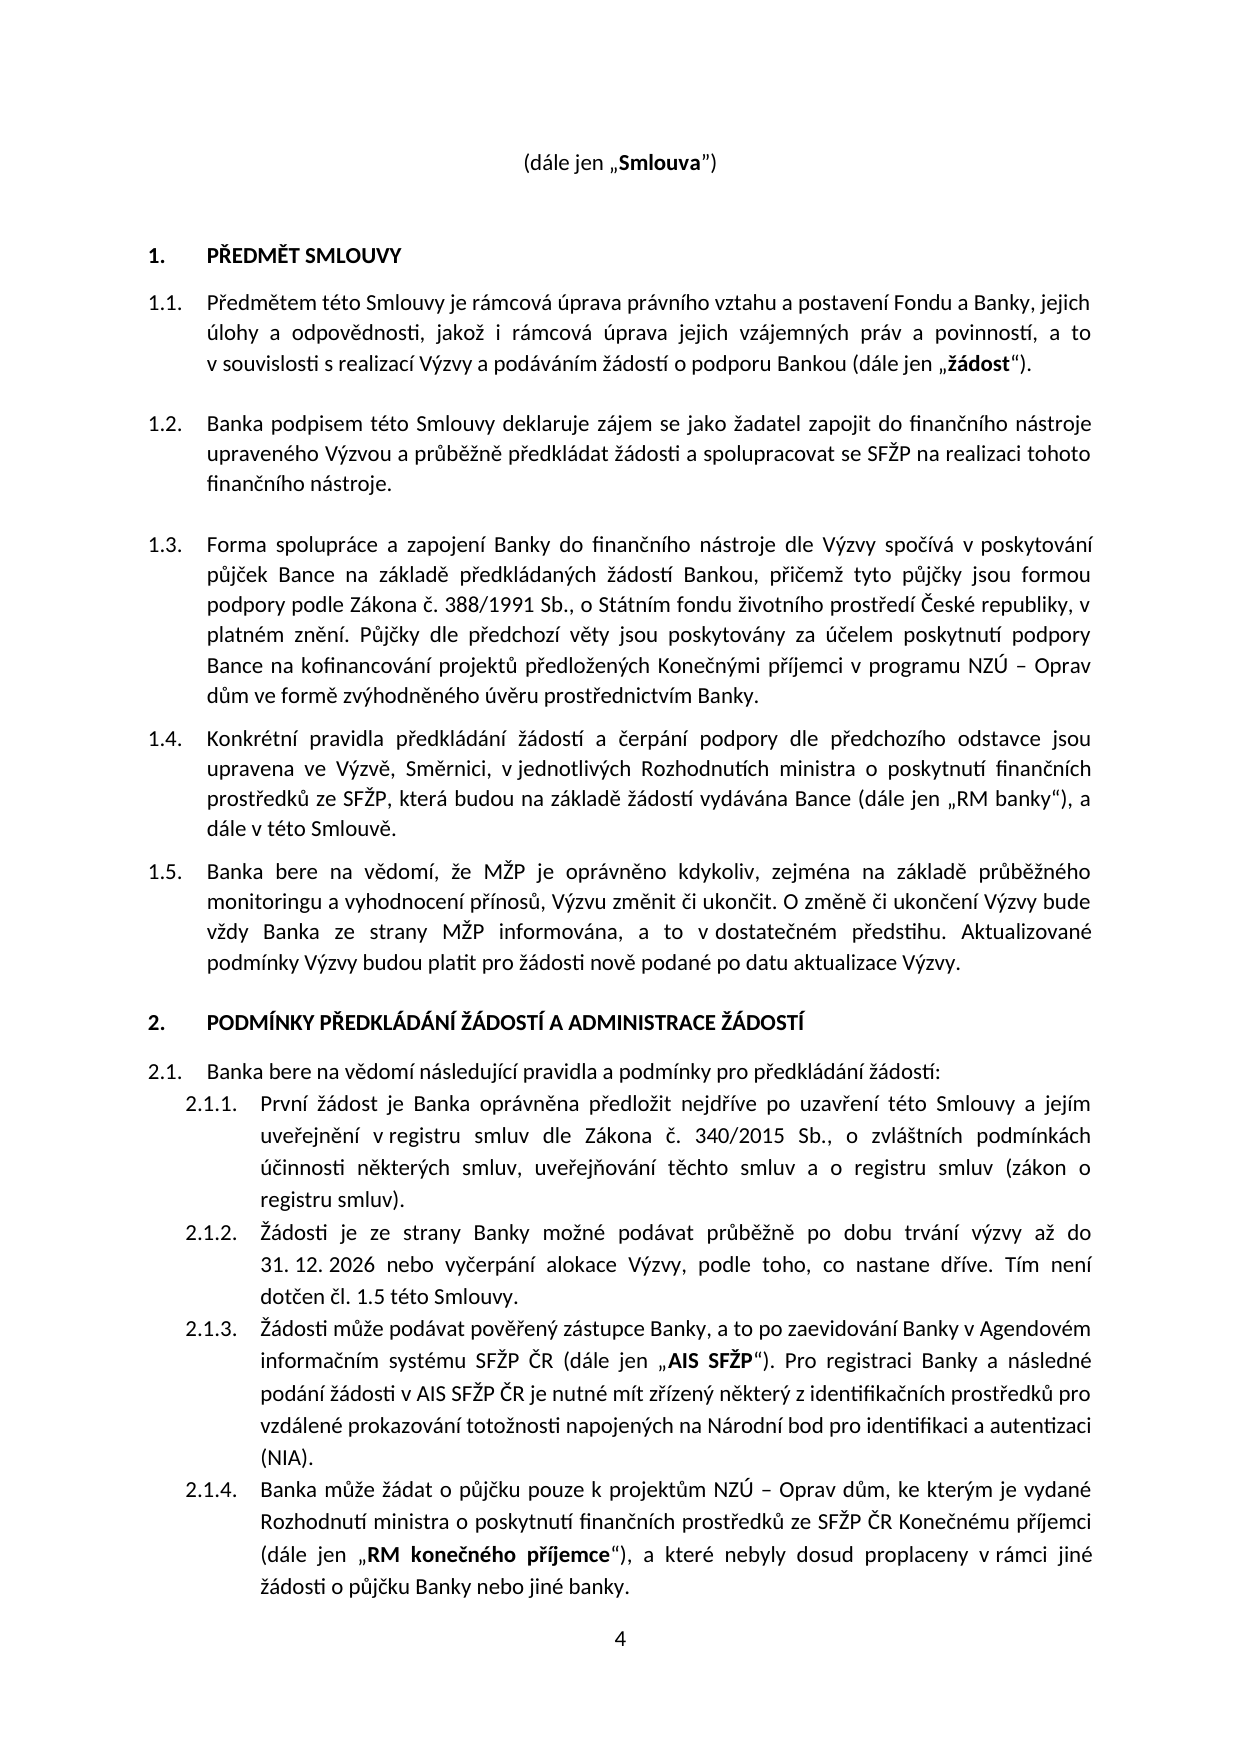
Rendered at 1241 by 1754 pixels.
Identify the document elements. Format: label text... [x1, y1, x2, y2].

list Předmětem této Smlouvy je rámcová úprava právního vztahu a postavení Fondu a Banky, jejich úlohy a odpovědnosti, jakož i rámcová úprava jejich vzájemných práv a povinností, a to v souvislosti s realizací Výzvy a podáváním žádostí o podporu Bankou (dále jen „žádost“). [148, 288, 1093, 377]
list Banka podpisem této Smlouvy deklaruje zájem se jako žadatel zapojit do finančního nástroje upraveného Výzvou a průběžně předkládat žádosti a spolupracovat se SFŽP na realizaci tohoto finančního nástroje. [148, 409, 1093, 497]
list Konkrétní pravidla předkládání žádostí a čerpání podpory dle předchozího odstavce jsou upravena ve Výzvě, Směrnici, v jednotlivých Rozhodnutích ministra o poskytnutí finančních prostředků ze SFŽP, která budou na základě žádostí vydávána Bance (dále jen „RM banky“), a dále v této Smlouvě. [148, 724, 1093, 842]
list (dále jen „Smlouva”) [148, 148, 1093, 176]
list Banka bere na vědomí následující pravidla a podmínky pro předkládání žádostí: [148, 1057, 1093, 1085]
list PŘEDMĚT SMLOUVY [148, 241, 1093, 269]
list Banka může žádat o půjčku pouze k projektům NZÚ – Oprav dům, ke kterým je vydané Rozhodnutí ministra o poskytnutí finančních prostředků ze SFŽP ČR Konečnému příjemci (dále jen „RM konečného příjemce“), a které nebyly dosud proplaceny v rámci jiné žádosti o půjčku Banky nebo jiné banky. [185, 1475, 1093, 1600]
list Žádosti je ze strany Banky možné podávat průběžně po dobu trvání výzvy až do 31. 12. 2026 nebo vyčerpání alokace Výzvy, podle toho, co nastane dříve. Tím není dotčen čl. 1.5 této Smlouvy. [185, 1218, 1093, 1310]
list Žádosti může podávat pověřený zástupce Banky, a to po zaevidování Banky v Agendovém informačním systému SFŽP ČR (dále jen „AIS SFŽP“). Pro registraci Banky a následné podání žádosti v AIS SFŽP ČR je nutné mít zřízený některý z identifikačních prostředků pro vzdálené prokazování totožnosti napojených na Národní bod pro identifikaci a autentizaci (NIA). [185, 1314, 1093, 1471]
list Banka bere na vědomí, že MŽP je oprávněno kdykoliv, zejména na základě průběžného monitoringu a vyhodnocení přínosů, Výzvu změnit či ukončit. O změně či ukončení Výzvy bude vždy Banka ze strany MŽP informována, a to v dostatečném předstihu. Aktualizované podmínky Výzvy budou platit pro žádosti nově podané po datu aktualizace Výzvy. [148, 857, 1093, 976]
list První žádost je Banka oprávněna předložit nejdříve po uzavření této Smlouvy a jejím uveřejnění v registru smluv dle Zákona č. 340/2015 Sb., o zvláštních podmínkách účinnosti některých smluv, uveřejňování těchto smluv a o registru smluv (zákon o registru smluv). [185, 1089, 1093, 1214]
list PODMÍNKY PŘEDKLÁDÁNÍ ŽÁDOSTÍ A ADMINISTRACE ŽÁDOSTÍ [148, 1008, 1093, 1036]
list Forma spolupráce a zapojení Banky do finančního nástroje dle Výzvy spočívá v poskytování půjček Bance na základě předkládaných žádostí Bankou, přičemž tyto půjčky jsou formou podpory podle Zákona č. 388/1991 Sb., o Státním fondu životního prostředí České republiky, v platném znění. Půjčky dle předchozí věty jsou poskytovány za účelem poskytnutí podpory Bance na kofinancování projektů předložených Konečnými příjemci v programu NZÚ – Oprav dům ve formě zvýhodněného úvěru prostřednictvím Banky. [148, 530, 1093, 709]
